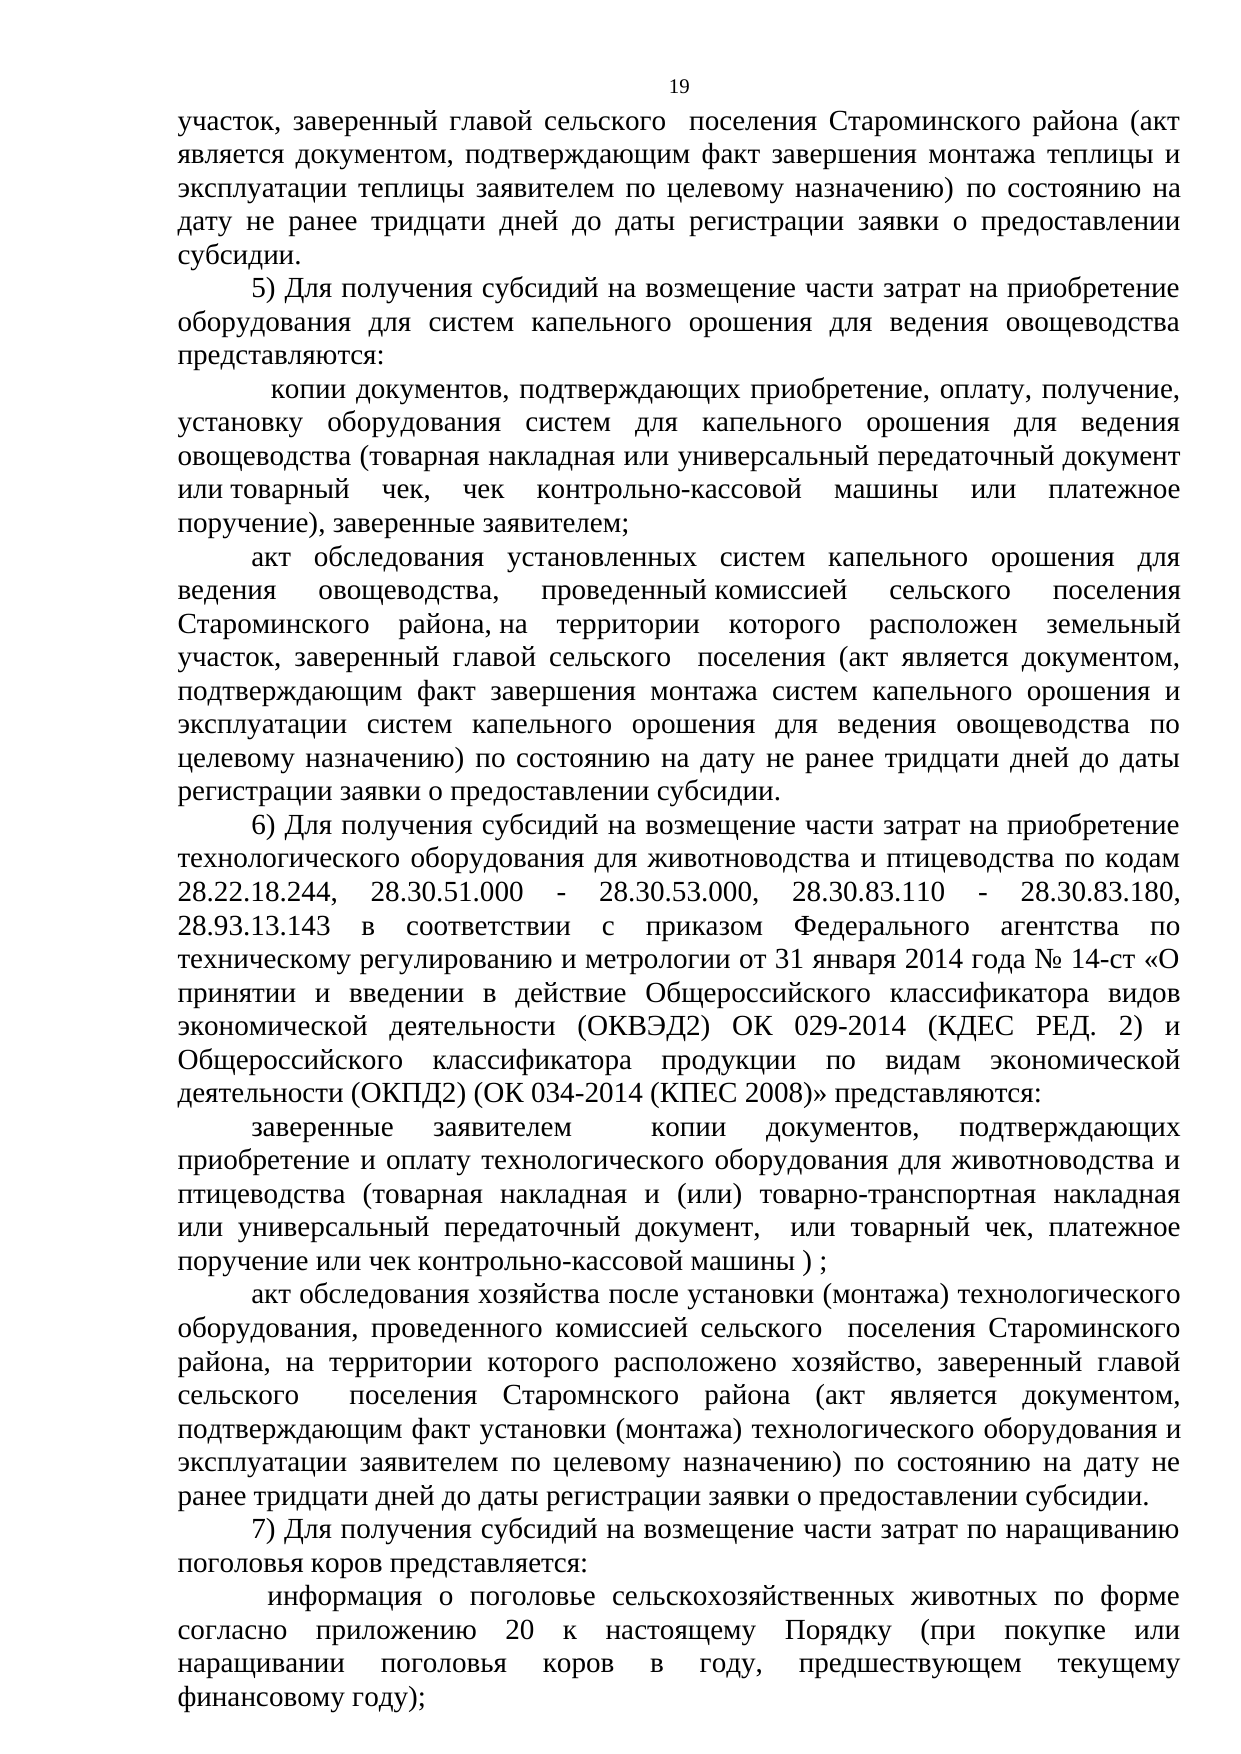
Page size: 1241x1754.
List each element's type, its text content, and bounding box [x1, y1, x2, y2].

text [177, 103, 1181, 270]
text 5) Для получения субсидий на возмещение части затрат на приобретение оборудования для систем капельного орошения для ведения овощеводства представляются: [177, 270, 1181, 371]
text копии документов, подтверждающих приобретение, оплату, получение, установку оборудования систем для капельного орошения для ведения овощеводства (товарная накладная или универсальный передаточный документ или товарный чек, чек контрольно-кассовой машины или платежное поручение), заверенные заявителем; [177, 371, 1181, 539]
text 6) Для получения субсидий на возмещение части затрат на приобретение технологического оборудования для животноводства и птицеводства по кодам 28.22.18.244, 28.30.51.000 - 28.30.53.000, 28.30.83.110 - 28.30.83.180, 28.93.13.143 в соответствии с приказом Федерального агентства по техническому регулированию и метрологии от 31 января 2014 года № 14-ст «О принятии и введении в действие Общероссийского классификатора видов экономической деятельности (ОКВЭД2) ОК 029-2014 (КДЕС РЕД. 2) и Общероссийского классификатора продукции по видам экономической деятельности (ОКПД2) (ОК 034-2014 (КПЕС 2008)» представляются: [177, 807, 1181, 1109]
text акт обследования установленных систем капельного орошения для ведения овощеводства, проведенный комиссией сельского поселения Староминского района, на территории которого расположен земельный участок, заверенный главой сельского поселения (акт является документом, подтверждающим факт завершения монтажа систем капельного орошения и эксплуатации систем капельного орошения для ведения овощеводства по целевому назначению) по состоянию на дату не ранее тридцати дней до даты регистрации заявки о предоставлении субсидии. [177, 539, 1181, 807]
text заверенные заявителем копии документов, подтверждающих приобретение и оплату технологического оборудования для животноводства и птицеводства (товарная накладная и (или) товарно-транспортная накладная или универсальный передаточный документ, или товарный чек, платежное поручение или чек контрольно-кассовой машины ) ; [177, 1109, 1181, 1277]
text 7) Для получения субсидий на возмещение части затрат по наращиванию поголовья коров представляется: [177, 1511, 1181, 1578]
text акт обследования хозяйства после установки (монтажа) технологического оборудования, проведенного комиссией сельского поселения Староминского района, на территории которого расположено хозяйство, заверенный главой сельского поселения Старомнского района (акт является документом, подтверждающим факт установки (монтажа) технологического оборудования и эксплуатации заявителем по целевому назначению) по состоянию на дату не ранее тридцати дней до даты регистрации заявки о предоставлении субсидии. [177, 1277, 1181, 1511]
text информация о поголовье сельскохозяйственных животных по форме согласно приложению 20 к настоящему Порядку (при покупке или наращивании поголовья коров в году, предшествующем текущему финансовому году); [177, 1578, 1181, 1713]
